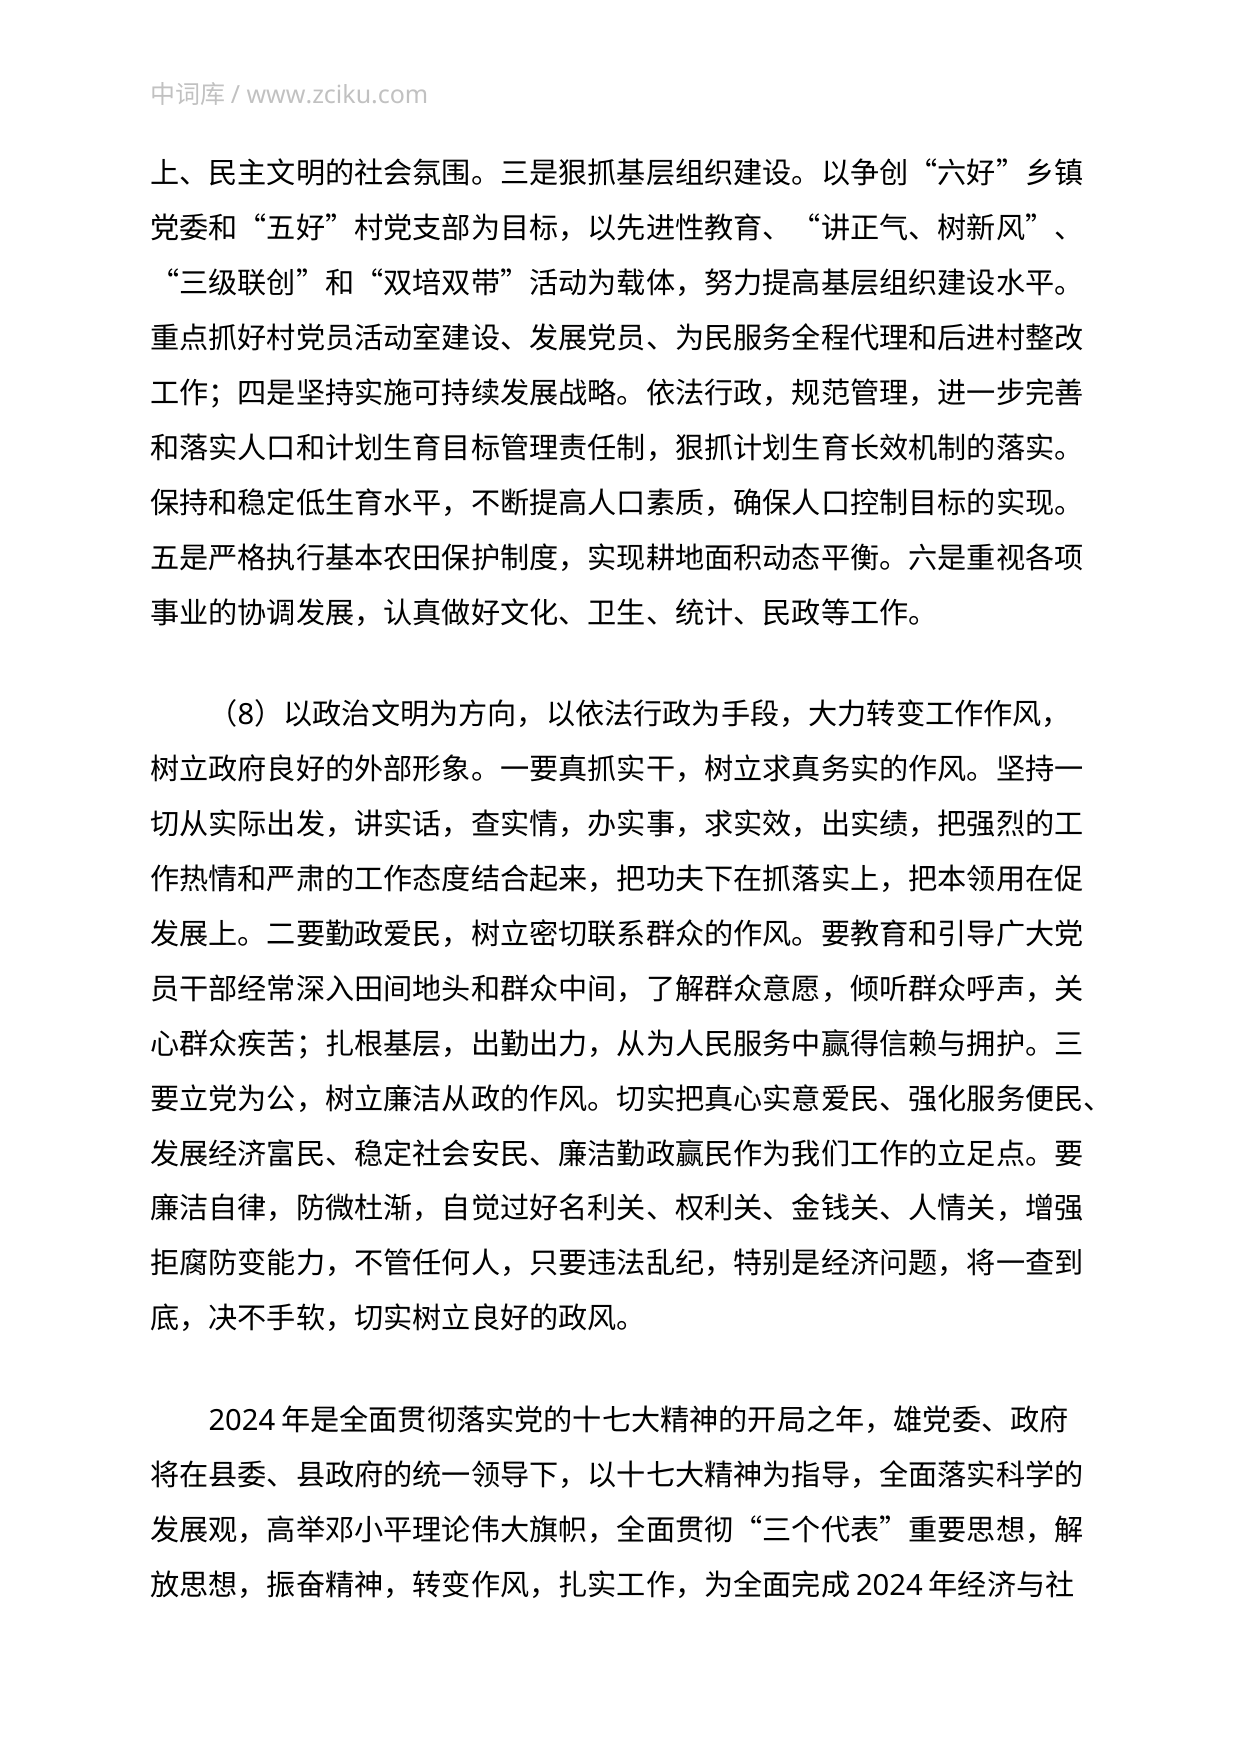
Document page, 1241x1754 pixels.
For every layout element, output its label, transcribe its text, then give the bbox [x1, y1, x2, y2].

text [150, 1397, 1090, 1604]
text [150, 150, 1090, 631]
text （8）以政治文明为方向，以依法行政为手段，大力转变工作作风，树立政府良好的外部形象。一要真抓实干，树立求真务实的作风。坚持一切从实际出发，讲实话，查实情，办实事，求实效，出实绩，把强烈的工作热情和严肃的工作态度结合起来，把功夫下在抓落实上，把本领用在促发展上。二要勤政爱民，树立密切联系群众的作风。要教育和引导广大党员干部经常深入田间地头和群众中间，了解群众意愿，倾听群众呼声，关心群众疾苦；扎根基层，出勤出力，从为人民服务中赢得信赖与拥护。三要立党为公，树立廉洁从政的作风。切实把真心实意爱民、强化服务便民、发展经济富民、稳定社会安民、廉洁勤政赢民作为我们工作的立足点。要廉洁自律，防微杜渐，自觉过好名利关、权利关、金钱关、人情关，增强拒腐防变能力，不管任何人，只要违法乱纪，特别是经济问题，将一查到底，决不手软，切实树立良好的政风。 [150, 691, 1090, 1337]
